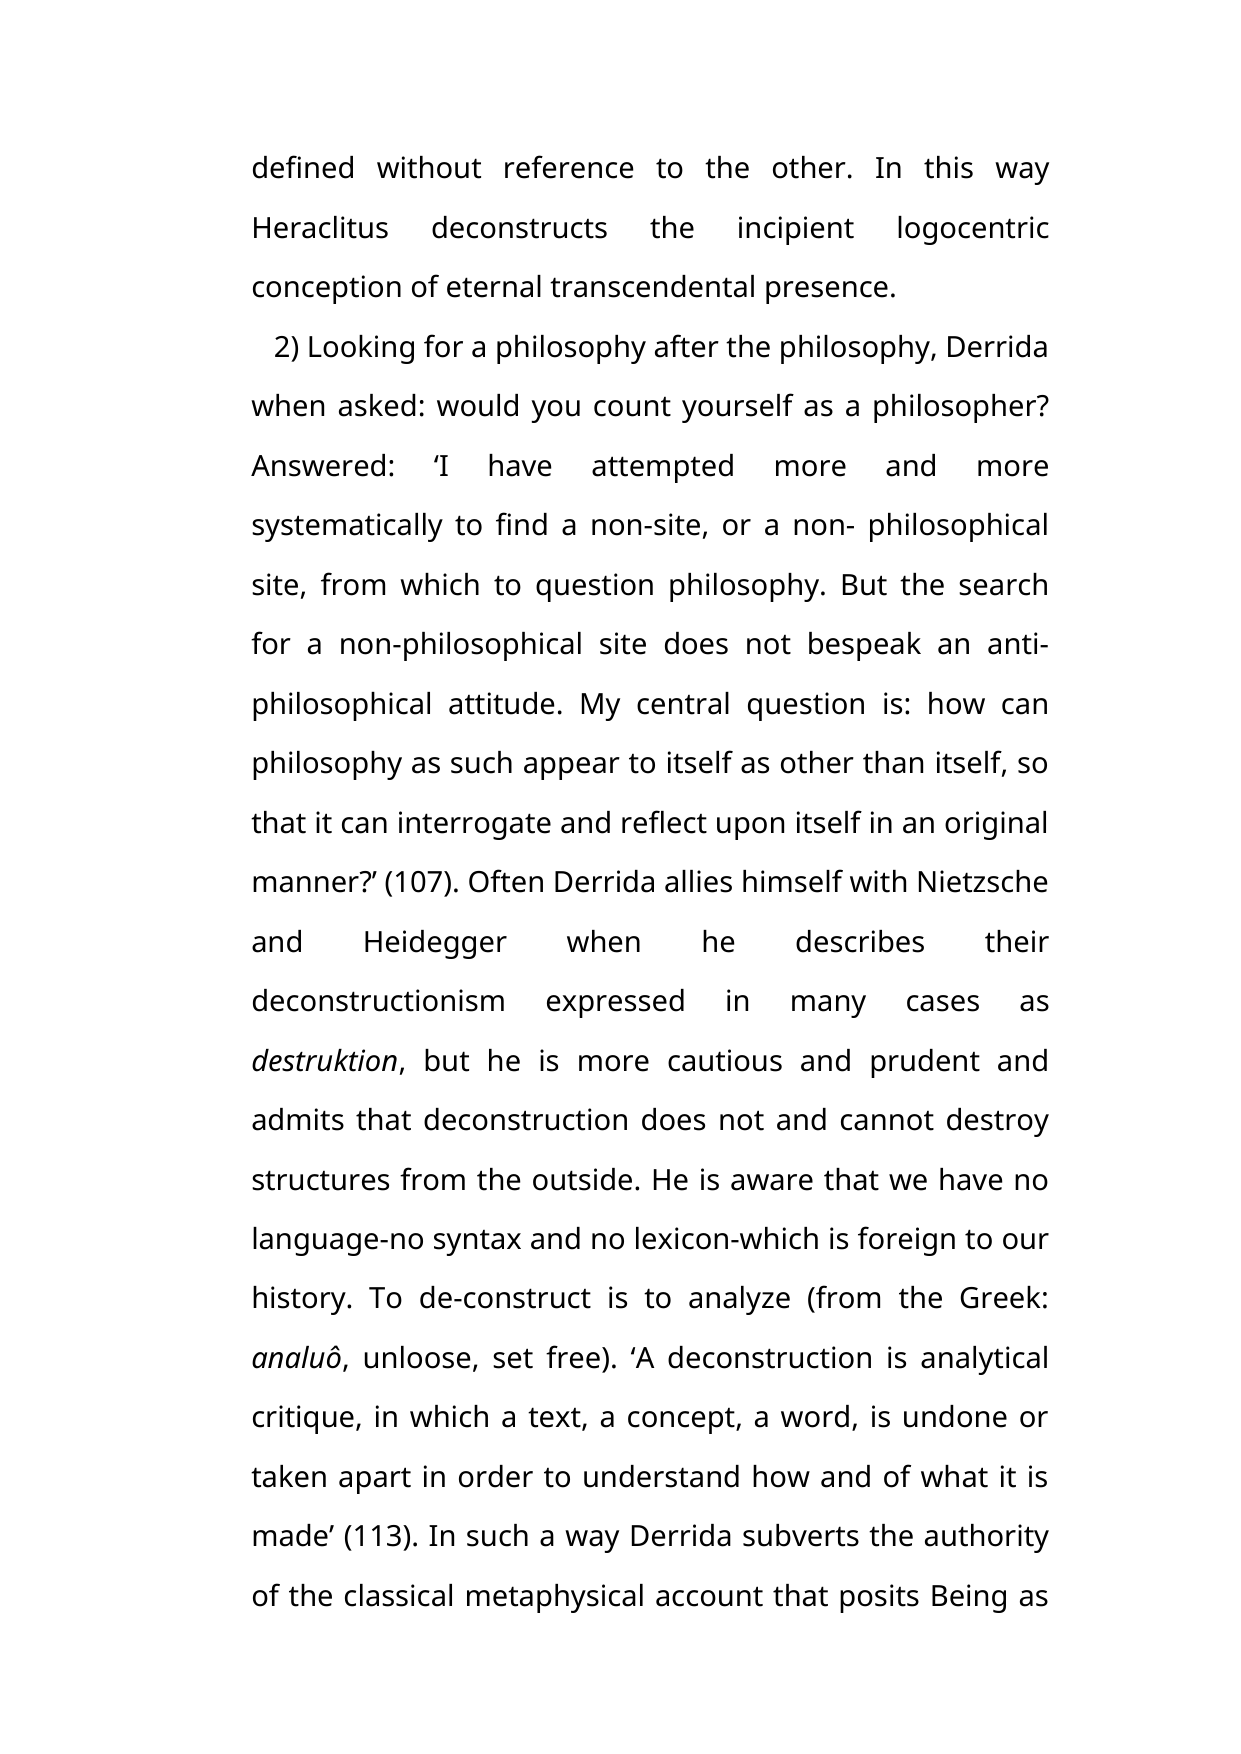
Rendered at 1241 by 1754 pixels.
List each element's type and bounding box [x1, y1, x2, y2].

text [251, 148, 1050, 306]
text [251, 326, 1050, 1615]
